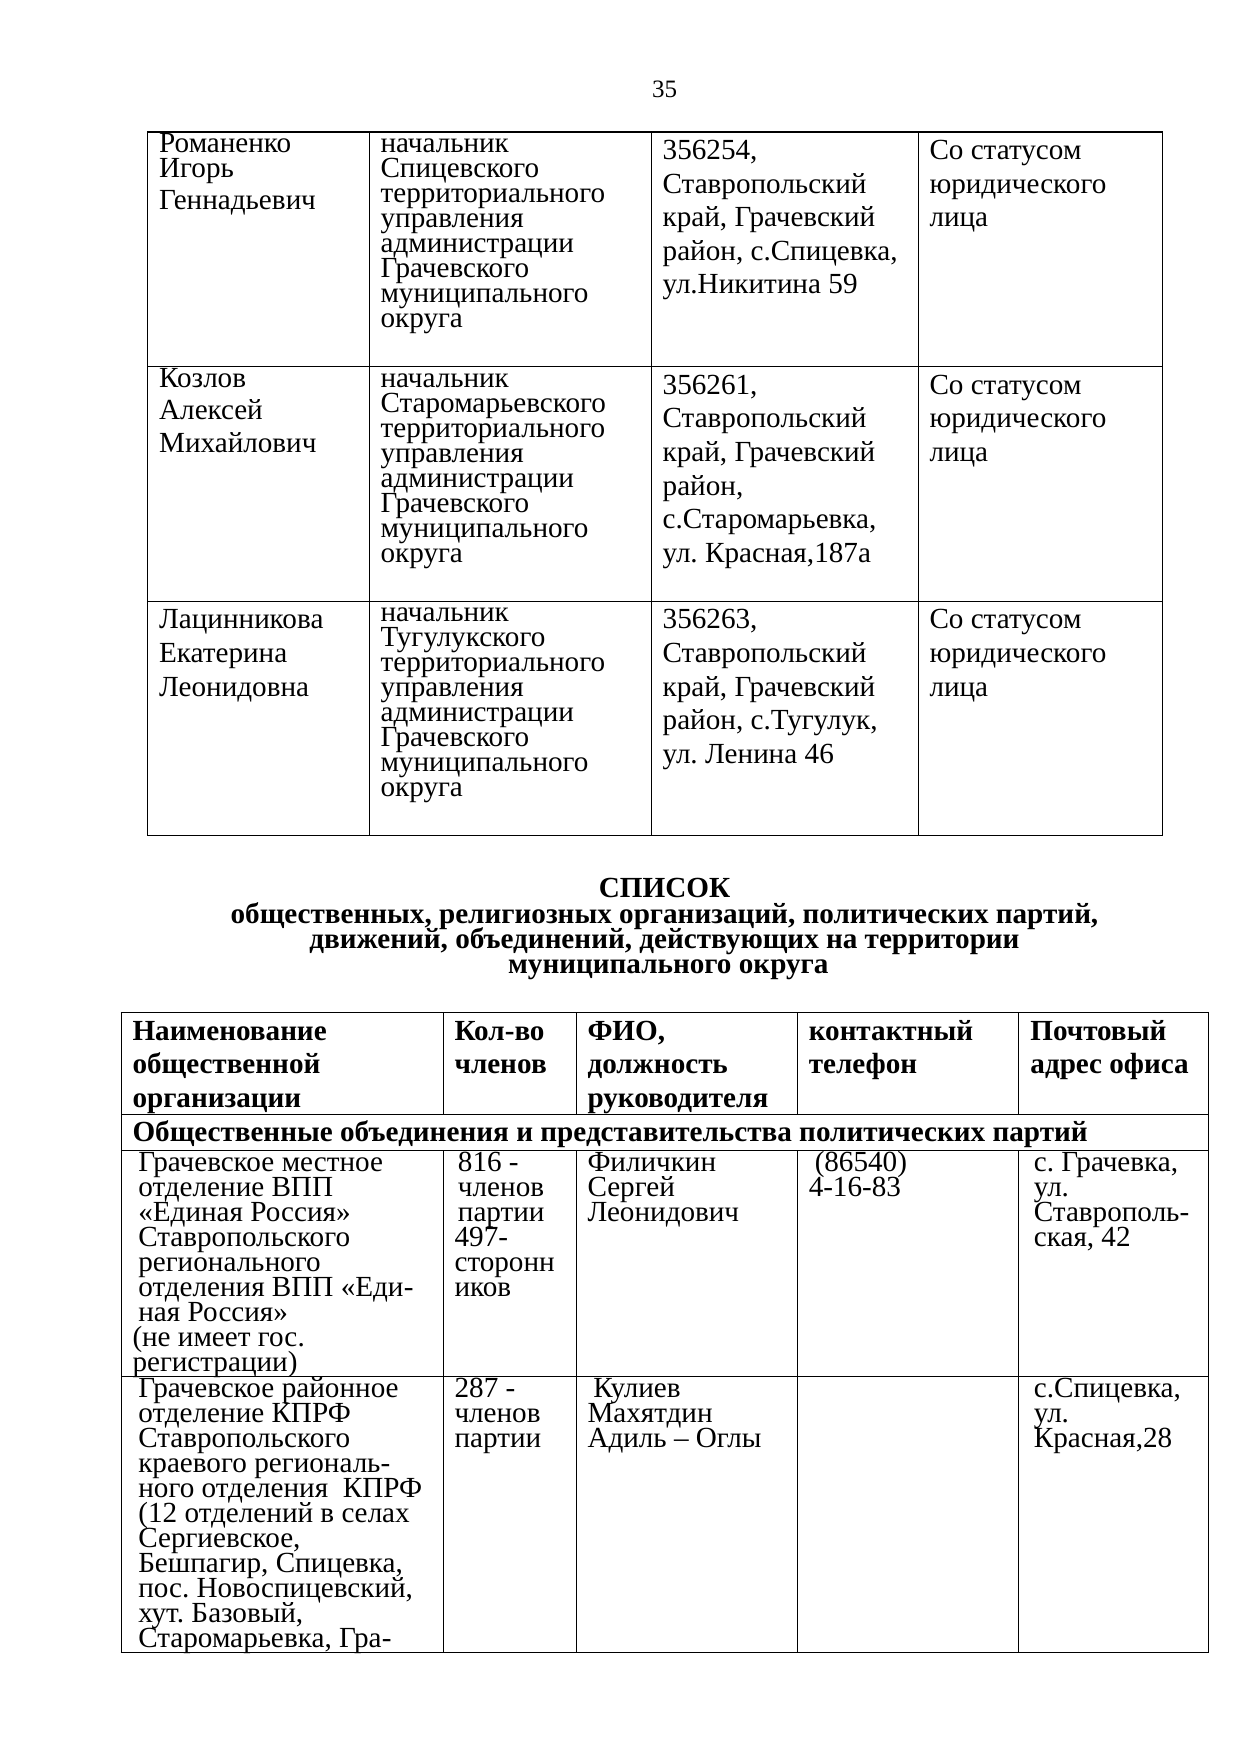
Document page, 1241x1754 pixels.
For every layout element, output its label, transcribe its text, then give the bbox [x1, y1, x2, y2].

text муниципального округа [177, 953, 1152, 978]
table_cell 356261, Ставропольский край, Грачевский район, с.Старомарьевка, ул. Красная,187а [652, 367, 918, 601]
table_header Почтовый адрес офиса [1019, 1013, 1208, 1113]
table_cell 287 - членов партии [444, 1377, 576, 1652]
table_cell (86540) 4-16-83 [798, 1151, 1018, 1376]
table_cell Со статусом юридического лица [919, 602, 1162, 835]
table_cell начальник Спицевского территориального управления администрации Грачевского муниципального округа [370, 133, 651, 366]
table_header ФИО, должность руководителя [577, 1013, 797, 1113]
table_cell 816 - членов партии 497- сторонников [444, 1151, 576, 1376]
table_cell Романенко Игорь Геннадьевич [148, 133, 369, 366]
table_cell Лацинникова Екатерина Леонидовна [148, 602, 369, 835]
text общественных, религиозных организаций, политических партий, движений, объединений, действующих на территории [177, 903, 1152, 953]
table_header Наименование общественной организации [122, 1013, 443, 1113]
table_cell начальник Тугулукского территориального управления администрации Грачевского муниципального округа [370, 602, 651, 835]
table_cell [1019, 1377, 1208, 1652]
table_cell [919, 133, 1162, 366]
table_cell Со статусом юридического лица [919, 367, 1162, 601]
table_cell [798, 1377, 1018, 1652]
text СПИСОК [177, 870, 1152, 903]
table_cell 356254, Ставропольский край, Грачевский район, с.Спицевка, ул.Никитина 59 [652, 133, 918, 366]
table_header контактный телефон [798, 1013, 1018, 1113]
table_cell Грачевское местное отделение ВПП «Единая Россия» Ставропольского регионального отделения ВПП «Единая Россия» (не имеет гос. регистрации) [122, 1151, 443, 1376]
table_cell с. Грачевка, ул. Ставропольская, 42 [1019, 1151, 1208, 1376]
table_header Кол-во членов [444, 1013, 576, 1113]
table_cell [577, 1377, 797, 1652]
table_cell Козлов Алексей Михайлович [148, 367, 369, 601]
table_cell Филичкин Сергей Леонидович [577, 1151, 797, 1376]
table_cell Общественные объединения и представительства политических партий [122, 1115, 1208, 1150]
table_cell начальник Старомарьевского территориального управления администрации Грачевского муниципального округа [370, 367, 651, 601]
table_cell 356263, Ставропольский край, Грачевский район, с.Тугулук, ул. Ленина 46 [652, 602, 918, 835]
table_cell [122, 1377, 443, 1652]
